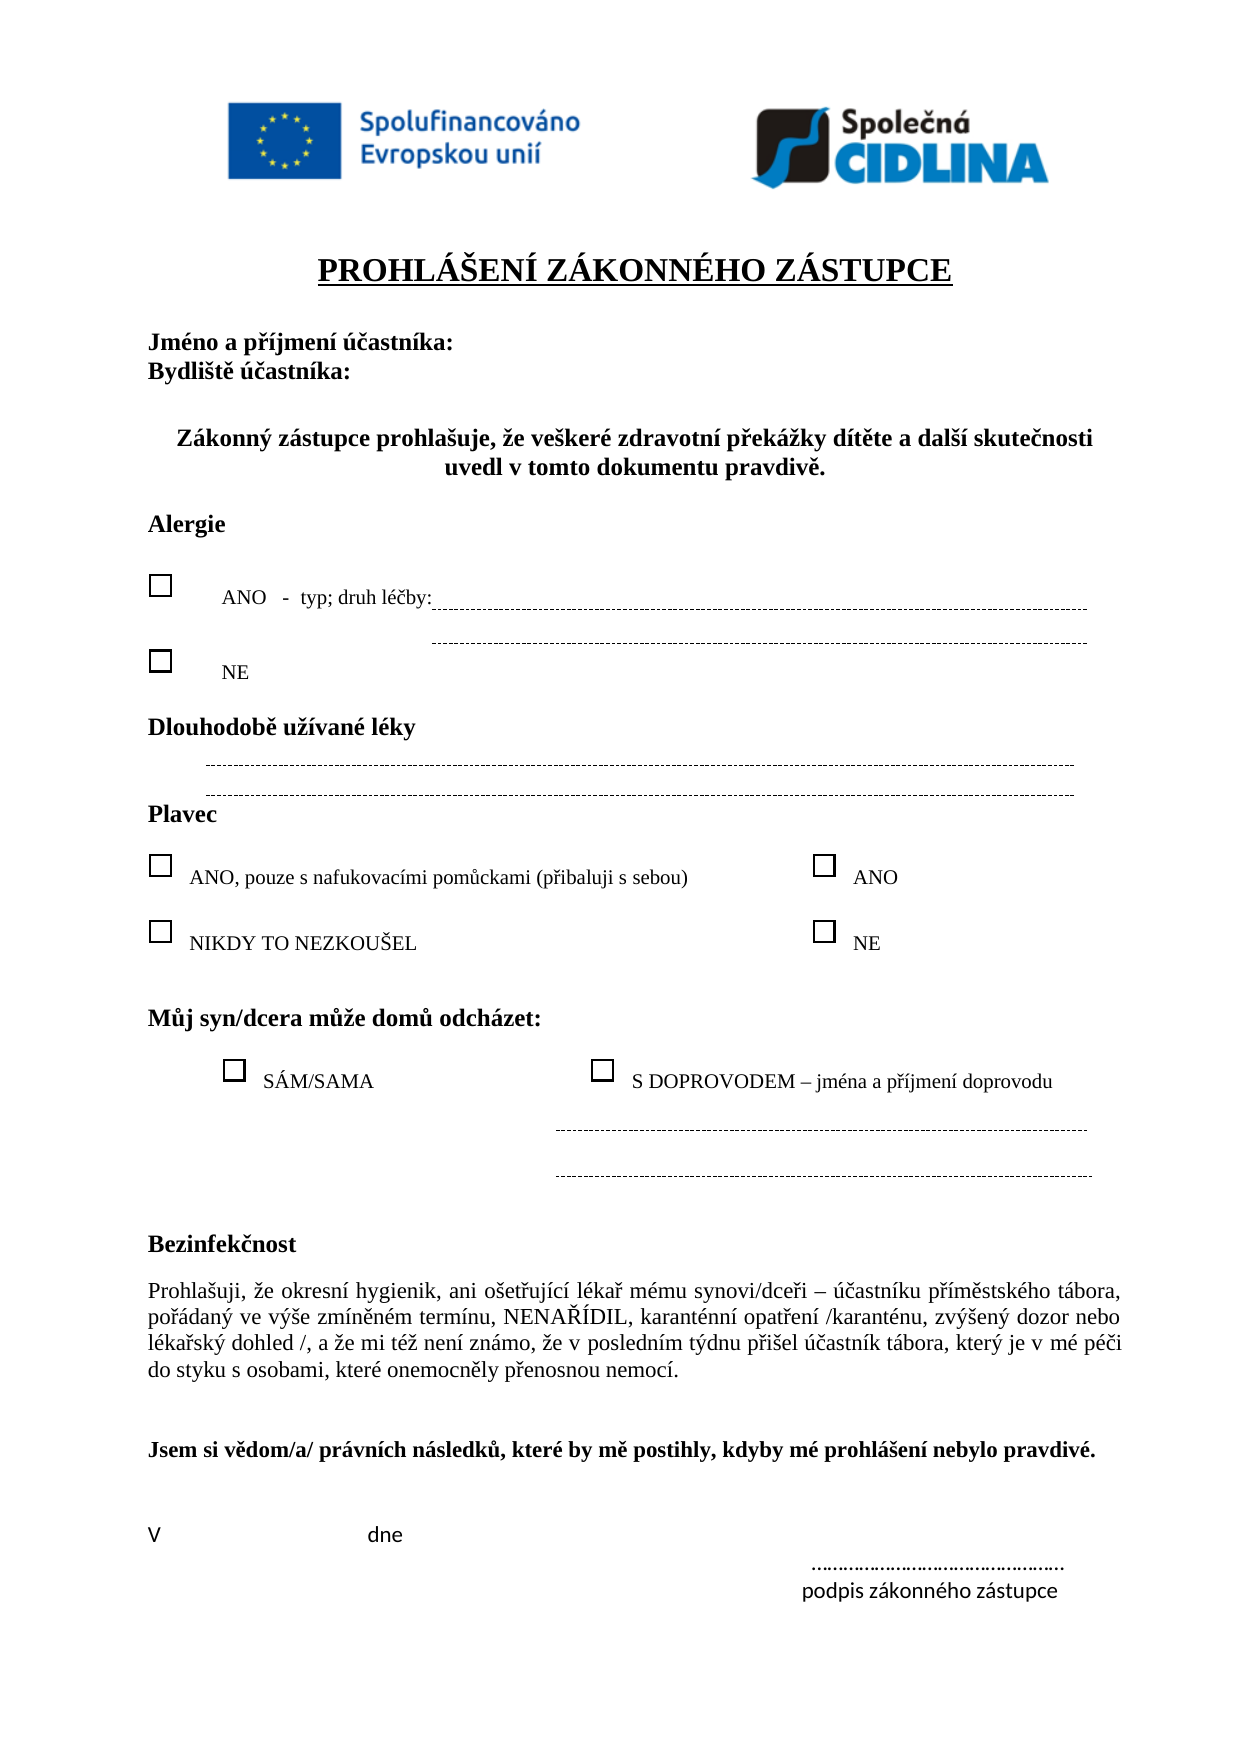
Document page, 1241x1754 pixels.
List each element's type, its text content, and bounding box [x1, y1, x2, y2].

text NE [148, 642, 1122, 684]
list ………………………………………… [738, 1548, 1122, 1576]
list podpis zákonného zástupce [148, 1576, 1122, 1604]
text Zákonný zástupce prohlašuje, že veškeré zdravotní překážky dítěte a další skutečnosti uvedl v tomto dokumentu pravdivě. [148, 423, 1122, 480]
text SÁM/SAMA S DOPROVODEM – jména a příjmení doprovodu [148, 1051, 1122, 1093]
text Plavec [148, 799, 1122, 828]
text Bezinfekčnost [148, 1229, 1122, 1257]
text Alergie [148, 509, 1122, 538]
text Jsem si vědom/a/ právních následků, které by mě postihly, kdyby mé prohlášení nebylo pravdivé. [148, 1436, 1122, 1462]
text PROHLÁŠENÍ ZÁKONNÉHO ZÁSTUPCE [148, 250, 1122, 289]
list V dne [148, 1520, 1122, 1548]
text NIKDY TO NEZKOUŠEL NE [148, 913, 1122, 955]
text Jméno a příjmení účastníka: [148, 327, 1122, 356]
picture [190, 73, 1080, 227]
text Dlouhodobě užívané léky [148, 712, 1122, 741]
text Bydliště účastníka: [148, 356, 1122, 384]
text ANO - typ; druh léčby: [148, 567, 1122, 610]
text ANO, pouze s nafukovacími pomůckami (přibaluji s sebou) ANO [148, 847, 1122, 889]
text Můj syn/dcera může domů odcházet: [148, 1003, 1122, 1032]
text Prohlašuji, že okresní hygienik, ani ošetřující lékař mému synovi/dceři – účastníku příměstského tábora, pořádaný ve výše zmíněném termínu, NENAŘÍDIL, karanténní opatření /karanténu, zvýšený dozor nebo lékařský dohled /, a že mi též není známo, že v posledním týdnu přišel účastník tábora, který je v mé péči do styku s osobami, které onemocněly přenosnou nemocí. [148, 1277, 1122, 1382]
